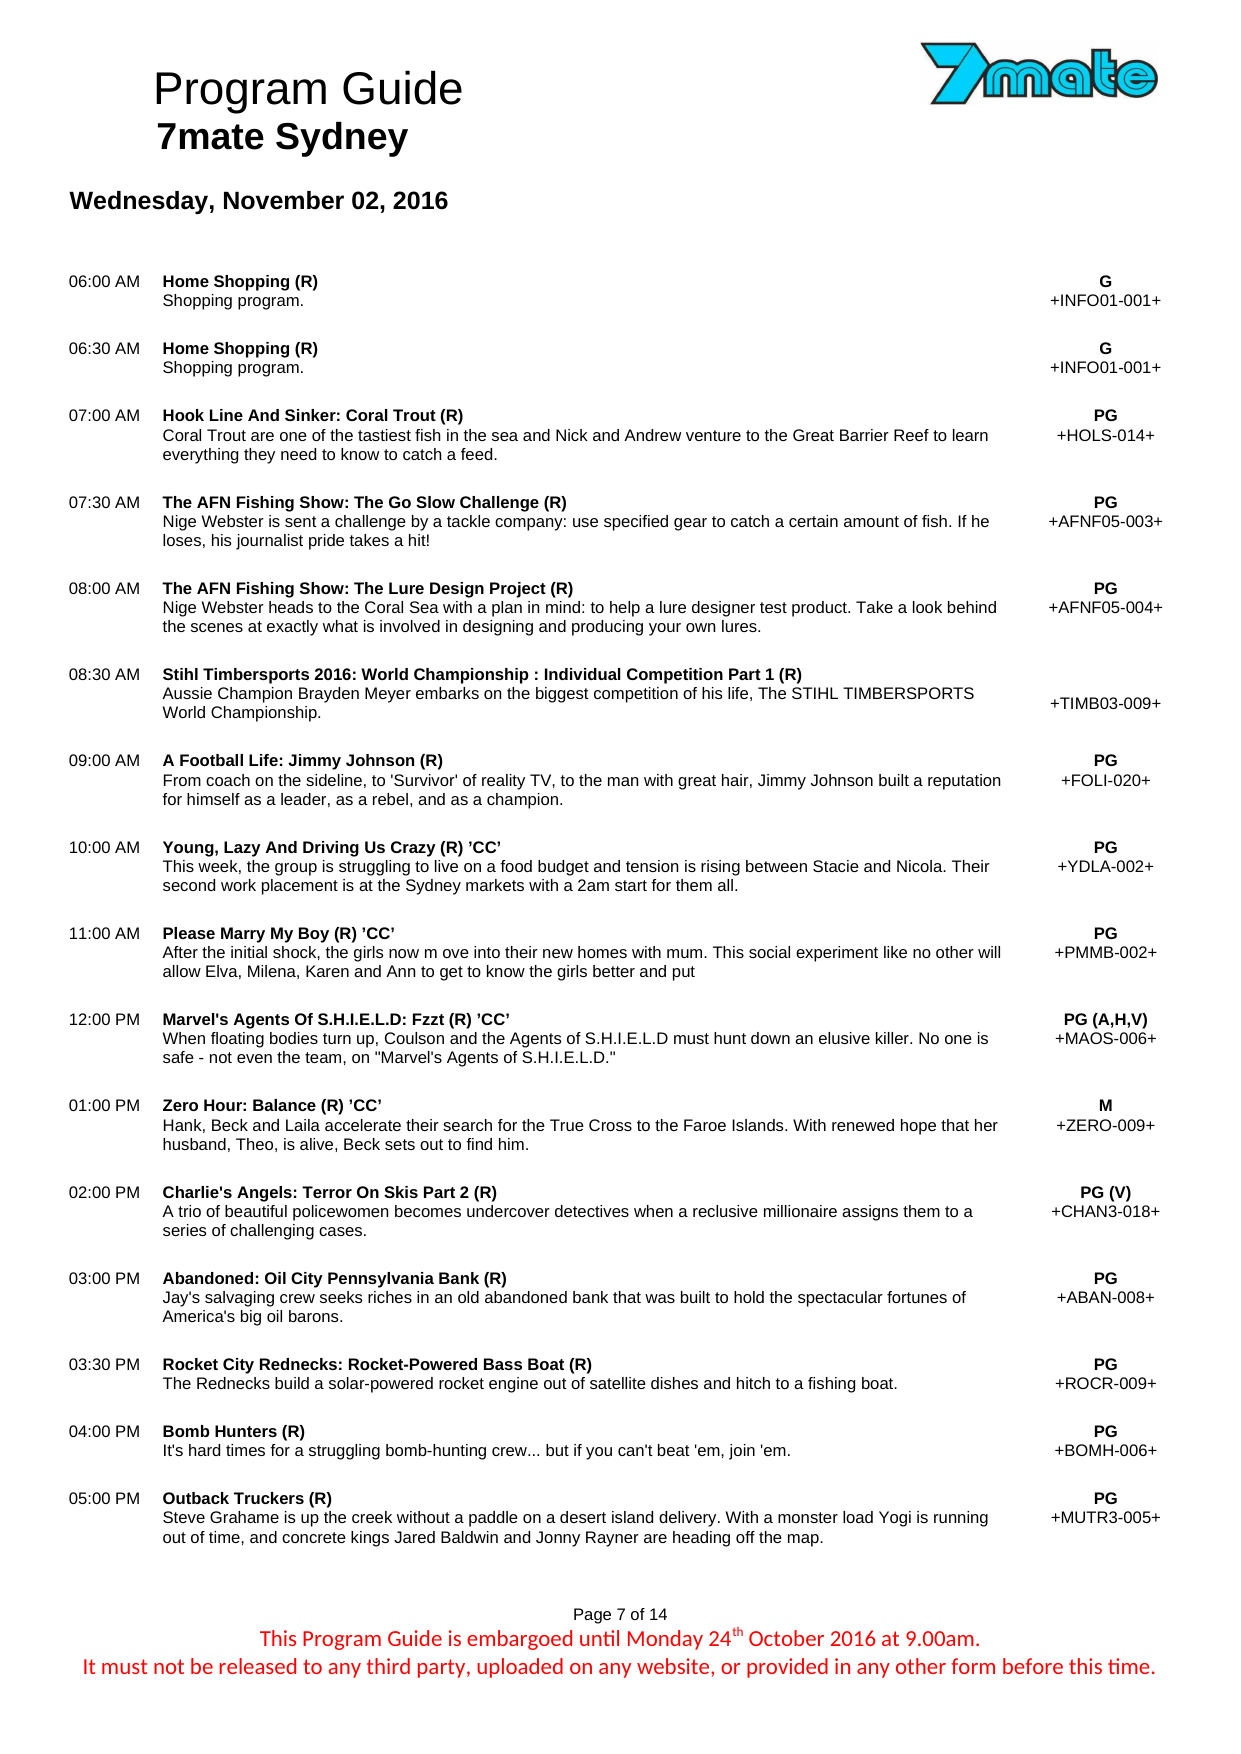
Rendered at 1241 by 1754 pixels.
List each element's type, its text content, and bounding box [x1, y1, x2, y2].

table_header 05:00 PM [51, 1489, 151, 1547]
table_header 07:00 AM [51, 406, 151, 464]
table_header PG +AFNF05-004+ [1022, 579, 1189, 636]
table_header Marvel's Agents Of S.H.I.E.L.D: Fzzt (R) ’CC’ When floating bodies turn up, Coulson and the Agents of S.H.I.E.L.D must hunt down an elusive killer. No one is safe - not even the team, on "Marvel's Agents of S.H.I.E.L.D." [151, 1010, 1022, 1067]
table_header PG +YDLA-002+ [1022, 838, 1189, 895]
table_header PG +HOLS-014+ [1022, 406, 1189, 464]
table_header 02:00 PM [51, 1183, 151, 1240]
table_header 03:30 PM [51, 1355, 151, 1393]
table_header 10:00 AM [51, 838, 151, 895]
table_header 06:30 AM [51, 339, 151, 377]
table_header PG (V) +CHAN3-018+ [1022, 1183, 1189, 1240]
table_header Charlie's Angels: Terror On Skis Part 2 (R) A trio of beautiful policewomen becomes undercover detectives when a reclusive millionaire assigns them to a series of challenging cases. [151, 1183, 1022, 1240]
table_header Please Marry My Boy (R) ’CC’ After the initial shock, the girls now m ove into their new homes with mum. This social experiment like no other will allow Elva, Milena, Karen and Ann to get to know the girls better and put [151, 924, 1022, 981]
table_header G +INFO01-001+ [1022, 272, 1189, 310]
table_header PG +AFNF05-003+ [1022, 493, 1189, 550]
table_header 06:00 AM [51, 272, 151, 310]
table_header 11:00 AM [51, 924, 151, 981]
table_header PG +FOLI-020+ [1022, 751, 1189, 809]
table_header Abandoned: Oil City Pennsylvania Bank (R) Jay's salvaging crew seeks riches in an old abandoned bank that was built to hold the spectacular fortunes of America's big oil barons. [151, 1269, 1022, 1326]
table_header Home Shopping (R) Shopping program. [151, 339, 1022, 377]
picture [920, 41, 1159, 105]
table_header Rocket City Rednecks: Rocket-Powered Bass Boat (R) The Rednecks build a solar-powered rocket engine out of satellite dishes and hitch to a fishing boat. [151, 1355, 1022, 1393]
table_header Young, Lazy And Driving Us Crazy (R) ’CC’ This week, the group is struggling to live on a food budget and tension is rising between Stacie and Nicola. Their second work placement is at the Sydney markets with a 2am start for them all. [151, 838, 1022, 895]
table_header Home Shopping (R) Shopping program. [151, 272, 1022, 310]
table_header 04:00 PM [51, 1422, 151, 1460]
table_header Bomb Hunters (R) It's hard times for a struggling bomb-hunting crew... but if you can't beat 'em, join 'em. [151, 1422, 1022, 1460]
table_header PG (A,H,V) +MAOS-006+ [1022, 1010, 1189, 1067]
table_header A Football Life: Jimmy Johnson (R) From coach on the sideline, to 'Survivor' of reality TV, to the man with great hair, Jimmy Johnson built a reputation for himself as a leader, as a rebel, and as a champion. [151, 751, 1022, 809]
table_header 07:30 AM [51, 493, 151, 550]
table_header PG +MUTR3-005+ [1022, 1489, 1189, 1547]
table_header 08:00 AM [51, 579, 151, 636]
table_header 08:30 AM [51, 665, 151, 722]
table_header Zero Hour: Balance (R) ’CC’ Hank, Beck and Laila accelerate their search for the True Cross to the Faroe Islands. With renewed hope that her husband, Theo, is alive, Beck sets out to find him. [151, 1096, 1022, 1154]
table_header 12:00 PM [51, 1010, 151, 1067]
table_header Stihl Timbersports 2016: World Championship : Individual Competition Part 1 (R) Aussie Champion Brayden Meyer embarks on the biggest competition of his life, The STIHL TIMBERSPORTS World Championship. [151, 665, 1022, 722]
table_header M +ZERO-009+ [1022, 1096, 1189, 1154]
table_header Hook Line And Sinker: Coral Trout (R) Coral Trout are one of the tastiest fish in the sea and Nick and Andrew venture to the Great Barrier Reef to learn everything they need to know to catch a feed. [151, 406, 1022, 464]
table_header PG +ROCR-009+ [1022, 1355, 1189, 1393]
table_header PG +BOMH-006+ [1022, 1422, 1189, 1460]
table_header 01:00 PM [51, 1096, 151, 1154]
table_header The AFN Fishing Show: The Lure Design Project (R) Nige Webster heads to the Coral Sea with a plan in mind: to help a lure designer test product. Take a look behind the scenes at exactly what is involved in designing and producing your own lures. [151, 579, 1022, 636]
table_header The AFN Fishing Show: The Go Slow Challenge (R) Nige Webster is sent a challenge by a tackle company: use specified gear to catch a certain amount of fish. If he loses, his journalist pride takes a hit! [151, 493, 1022, 550]
table_header PG +PMMB-002+ [1022, 924, 1189, 981]
table_header G +INFO01-001+ [1022, 339, 1189, 377]
table_header +TIMB03-009+ [1022, 665, 1189, 722]
table_header 03:00 PM [51, 1269, 151, 1326]
table_header Outback Truckers (R) Steve Grahame is up the creek without a paddle on a desert island delivery. With a monster load Yogi is running out of time, and concrete kings Jared Baldwin and Jonny Rayner are heading off the map. [151, 1489, 1022, 1547]
text Wednesday, November 02, 2016 [62, 186, 1178, 214]
table_header PG +ABAN-008+ [1022, 1269, 1189, 1326]
table_header 09:00 AM [51, 751, 151, 809]
